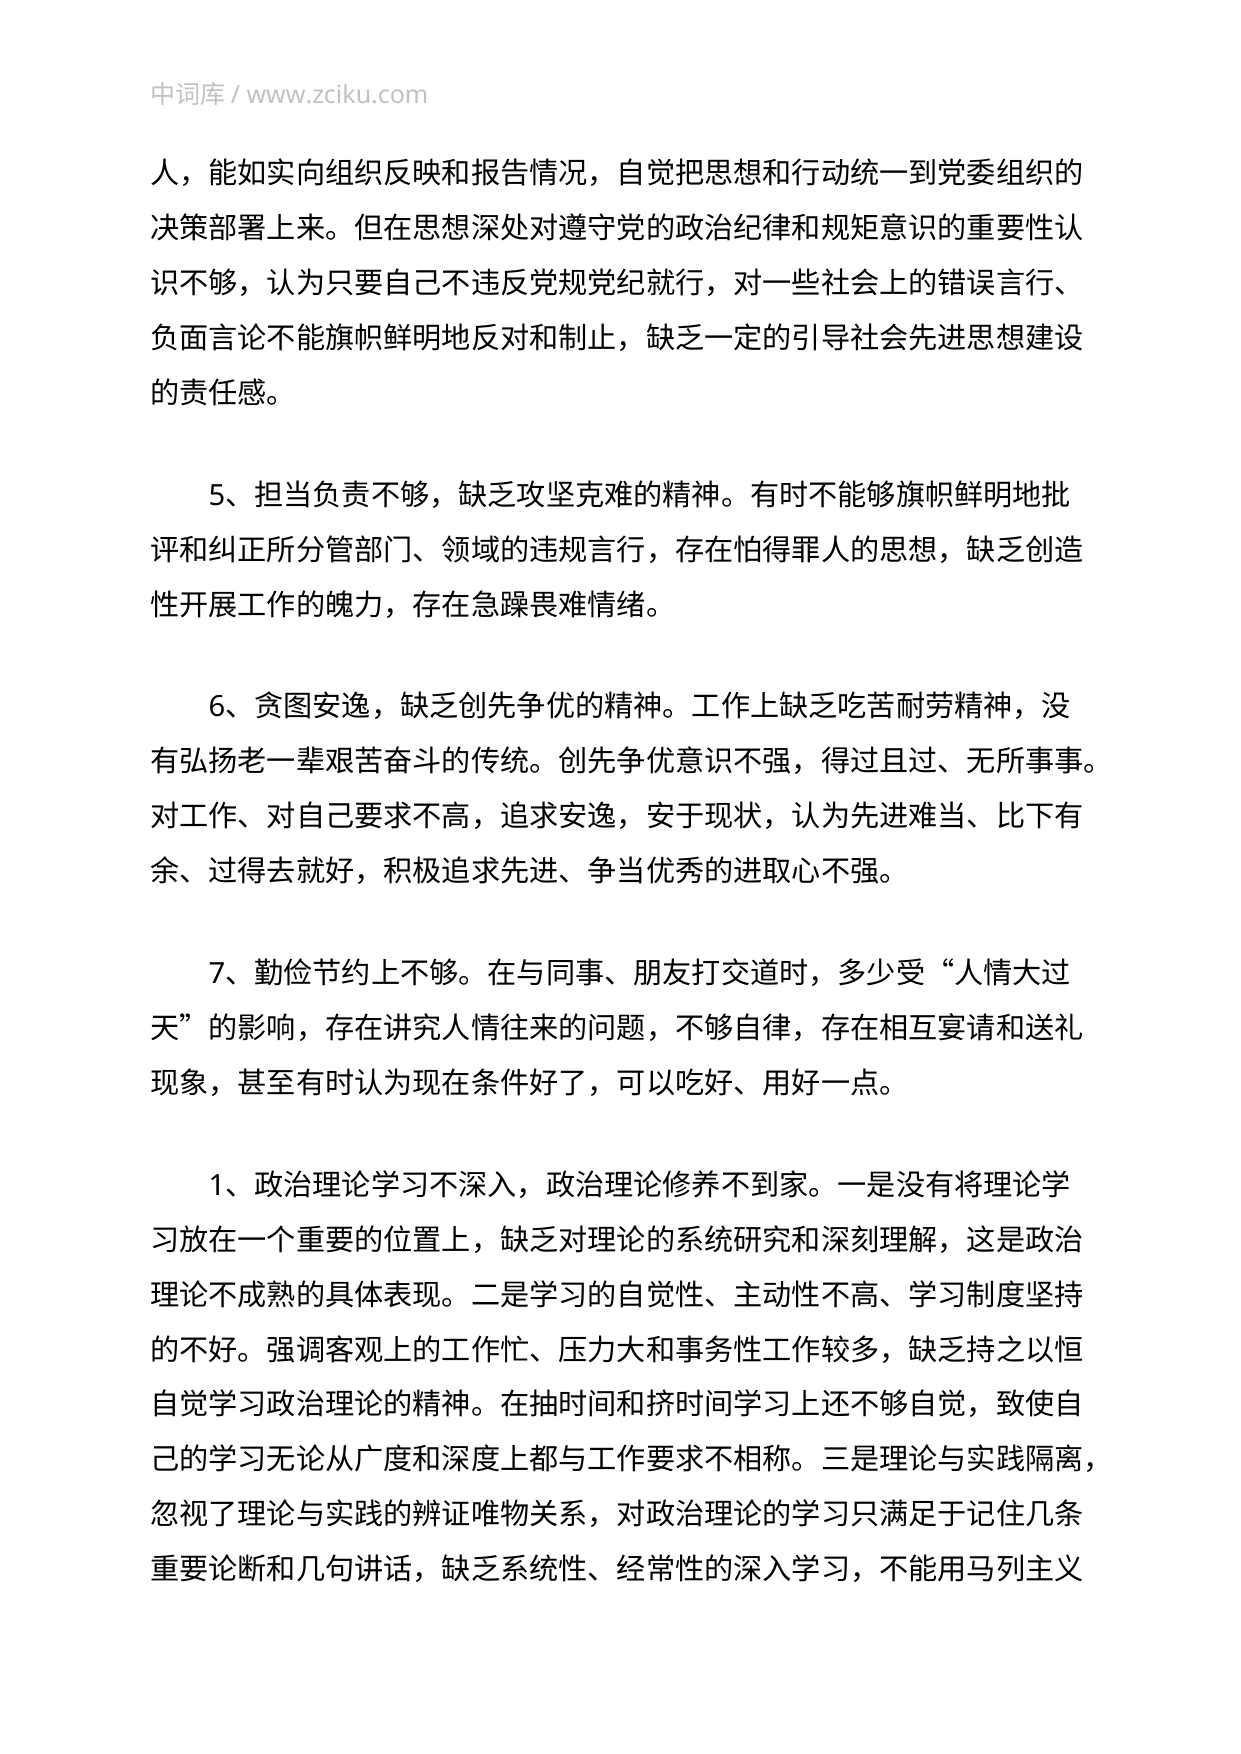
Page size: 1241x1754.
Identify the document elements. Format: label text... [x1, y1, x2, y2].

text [150, 1161, 1090, 1588]
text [150, 150, 1090, 412]
text 7、勤俭节约上不够。在与同事、朋友打交道时，多少受“人情大过天”的影响，存在讲究人情往来的问题，不够自律，存在相互宴请和送礼现象，甚至有时认为现在条件好了，可以吃好、用好一点。 [150, 949, 1090, 1102]
text 6、贪图安逸，缺乏创先争优的精神。工作上缺乏吃苦耐劳精神，没有弘扬老一辈艰苦奋斗的传统。创先争优意识不强，得过且过、无所事事。对工作、对自己要求不高，追求安逸，安于现状，认为先进难当、比下有余、过得去就好，积极追求先进、争当优秀的进取心不强。 [150, 683, 1090, 890]
text 5、担当负责不够，缺乏攻坚克难的精神。有时不能够旗帜鲜明地批评和纠正所分管部门、领域的违规言行，存在怕得罪人的思想，缺乏创造性开展工作的魄力，存在急躁畏难情绪。 [150, 471, 1090, 623]
